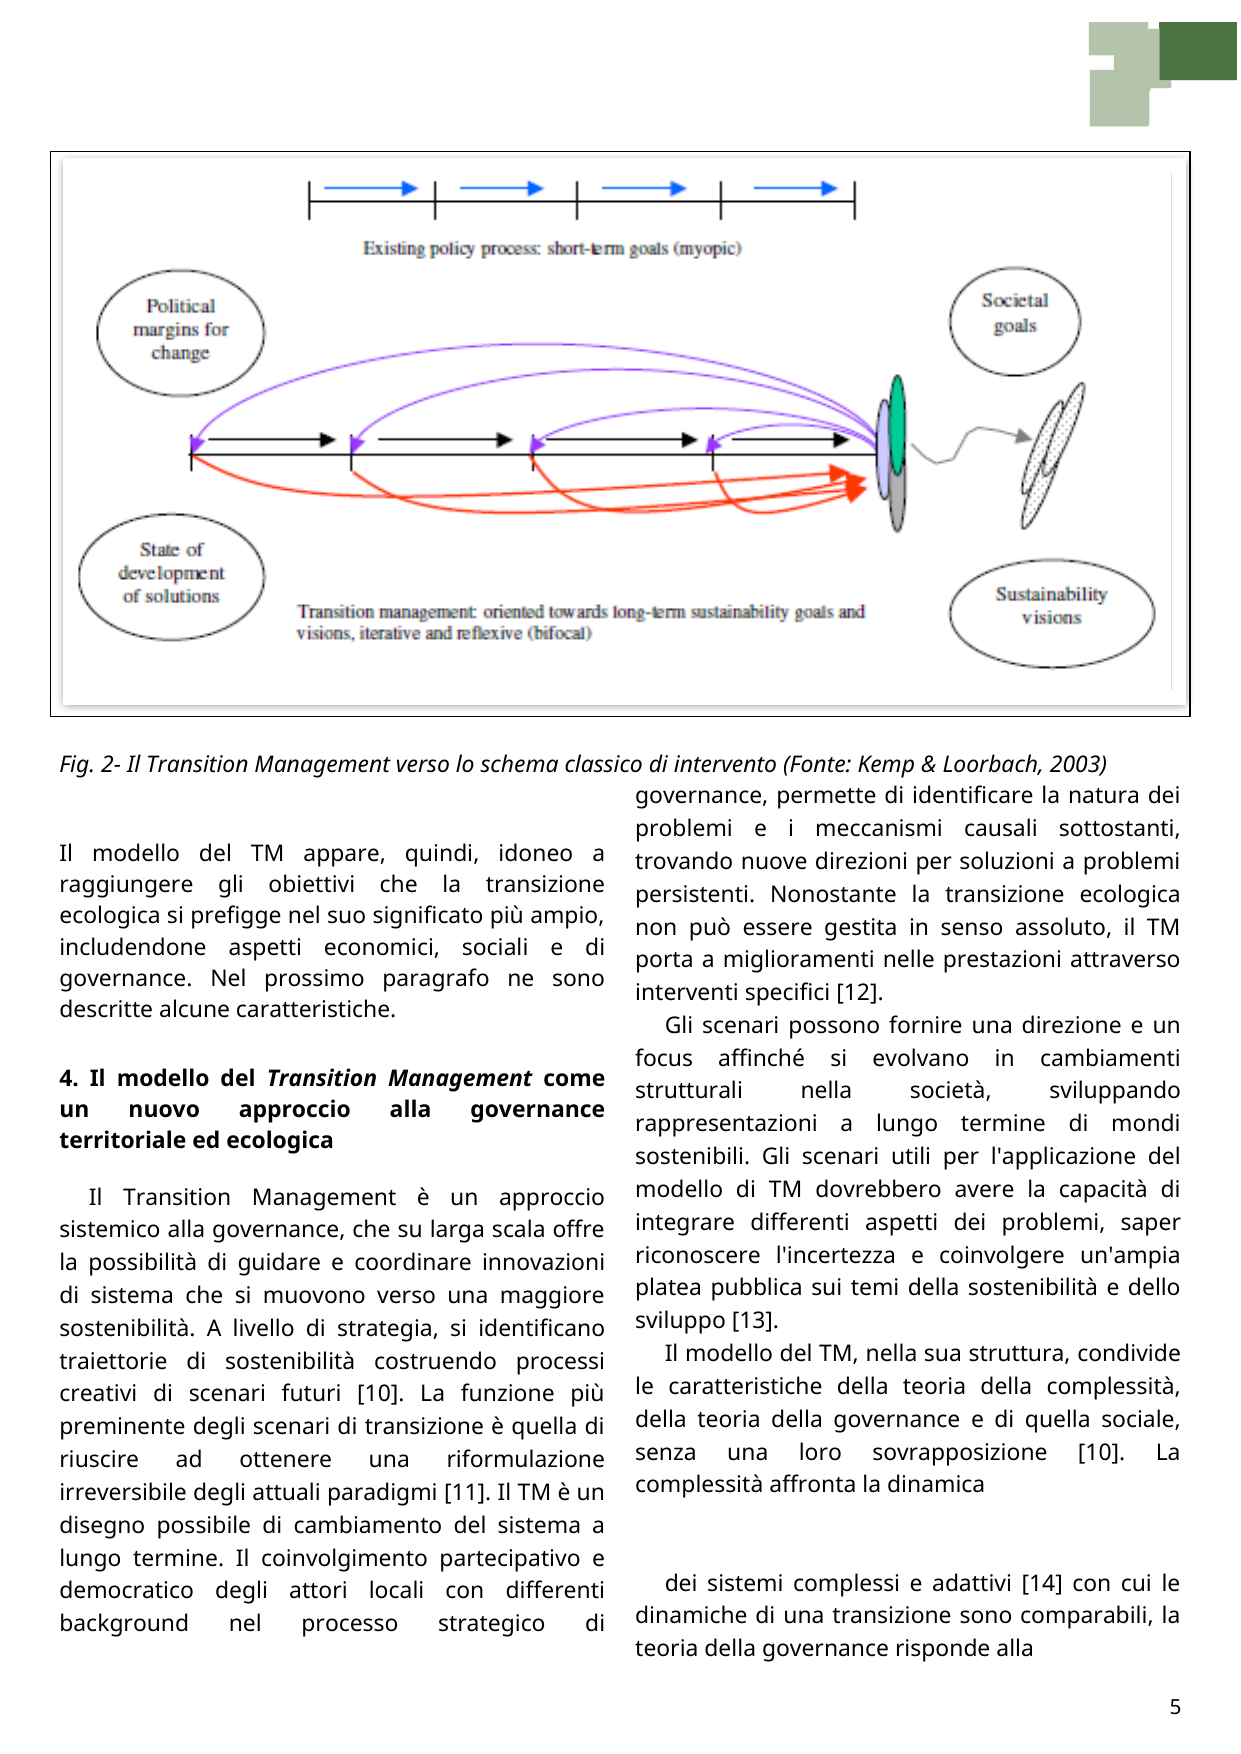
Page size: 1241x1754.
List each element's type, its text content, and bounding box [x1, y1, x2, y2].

text 4. Il modello del Transition Management come un nuovo approccio alla governance territoriale ed ecologica [59, 1062, 605, 1156]
text Il modello del TM appare, quindi, idoneo a raggiungere gli obiettivi che la transizione ecologica si prefigge nel suo significato più ampio, includendone aspetti economici, sociali e di governance. Nel prossimo paragrafo ne sono descritte alcune caratteristiche. [59, 837, 605, 1024]
text Il Transition Management è un approccio sistemico alla governance, che su larga scala offre la possibilità di guidare e coordinare innovazioni di sistema che si muovono verso una maggiore sostenibilità. A livello di strategia, si identificano traiettorie di sostenibilità costruendo processi creativi di scenari futuri [10]. La funzione più preminente degli scenari di transizione è quella di riuscire ad ottenere una riformulazione irreversibile degli attuali paradigmi [11]. Il TM è un disegno possibile di cambiamento del sistema a lungo termine. Il coinvolgimento partecipativo e democratico degli attori locali con differenti background nel processo strategico di governance, permette di identificare la natura dei problemi e i meccanismi causali sottostanti, trovando nuove direzioni per soluzioni a problemi persistenti. Nonostante la transizione ecologica non può essere gestita in senso assoluto, il TM porta a miglioramenti nelle prestazioni attraverso interventi specifici [12]. [59, 1181, 605, 1638]
text Gli scenari possono fornire una direzione e un focus affinché si evolvano in cambiamenti strutturali nella società, sviluppando rappresentazioni a lungo termine di mondi sostenibili. Gli scenari utili per l'applicazione del modello di TM dovrebbero avere la capacità di integrare differenti aspetti dei problemi, saper riconoscere l'incertezza e coinvolgere un'ampia platea pubblica sui temi della sostenibilità e dello sviluppo [13]. [635, 1009, 1181, 1335]
text Il Transition Management è un approccio sistemico alla governance, che su larga scala offre la possibilità di guidare e coordinare innovazioni di sistema che si muovono verso una maggiore sostenibilità. A livello di strategia, si identificano traiettorie di sostenibilità costruendo processi creativi di scenari futuri [10]. La funzione più preminente degli scenari di transizione è quella di riuscire ad ottenere una riformulazione irreversibile degli attuali paradigmi [11]. Il TM è un disegno possibile di cambiamento del sistema a lungo termine. Il coinvolgimento partecipativo e democratico degli attori locali con differenti background nel processo strategico di governance, permette di identificare la natura dei problemi e i meccanismi causali sottostanti, trovando nuove direzioni per soluzioni a problemi persistenti. Nonostante la transizione ecologica non può essere gestita in senso assoluto, il TM porta a miglioramenti nelle prestazioni attraverso interventi specifici [12]. [635, 779, 1181, 1007]
text Il modello del TM, nella sua struttura, condivide le caratteristiche della teoria della complessità, della teoria della governance e di quella sociale, senza una loro sovrapposizione [10]. La complessità affronta la dinamica [635, 1337, 1181, 1499]
text Fig. 2- Il Transition Management verso lo schema classico di intervento (Fonte: Kemp & Loorbach, 2003) [59, 748, 1181, 779]
text dei sistemi complessi e adattivi [14] con cui le dinamiche di una transizione sono comparabili, la teoria della governance risponde alla [635, 1567, 1181, 1663]
